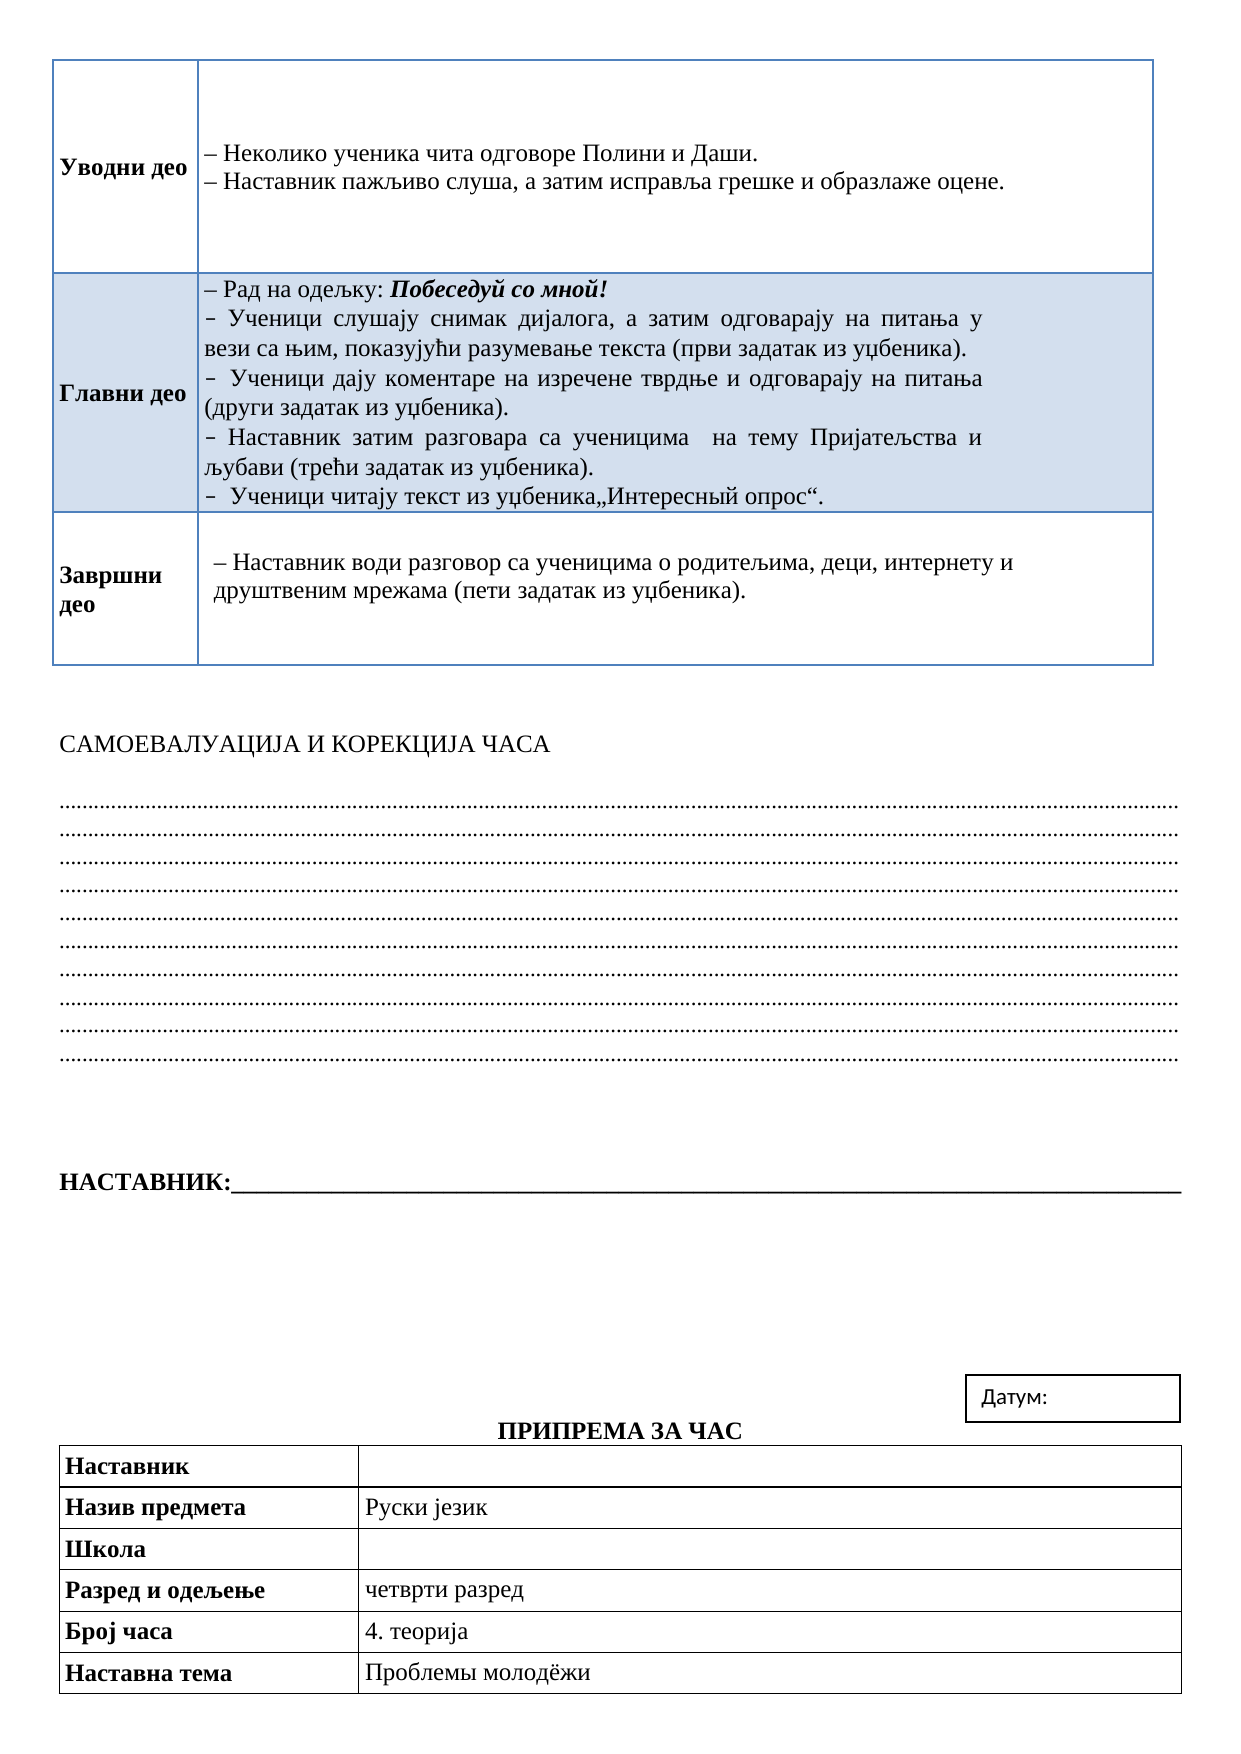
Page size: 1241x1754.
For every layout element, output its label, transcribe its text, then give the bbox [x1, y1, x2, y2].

table_cell Назив предмета [60, 1488, 358, 1528]
table_cell Руски језик [359, 1488, 1181, 1528]
table_cell Број часа [60, 1612, 358, 1652]
table_cell четврти разред [359, 1570, 1181, 1611]
text ПРИПРЕМА ЗА ЧАС [59, 1416, 1181, 1445]
table_cell Уводни део [54, 61, 197, 272]
table_header [359, 1446, 1181, 1486]
table_cell Завршни део [54, 513, 197, 664]
table_cell Разред и одељење [60, 1570, 358, 1611]
table_cell [359, 1529, 1181, 1569]
table_header Наставник [60, 1446, 358, 1486]
table_cell Проблемы молодёжи [359, 1653, 1181, 1693]
table_cell ‒ Наставник води разговор са ученицима о родитељима, деци, интернету и друштвеним мрежама (пети задатак из уџбеника). [199, 513, 1152, 664]
table_cell Наставна тема [60, 1653, 358, 1693]
table_cell ‒ Неколико ученика чита одговоре Полини и Даши. ‒ Наставник пажљиво слуша, а затим исправља грешке и образлаже оцене. [199, 61, 1152, 272]
table_cell Главни део [54, 274, 197, 511]
text САМОЕВАЛУАЦИЈА И КОРЕКЦИЈА ЧАСА [59, 729, 1181, 758]
table_cell 4. теорија [359, 1612, 1181, 1652]
text НАСТАВНИК: [59, 1157, 1181, 1199]
table_cell ‒ Рад на одељку: Побеседуй со мной! ‒ Ученици слушају снимак дијалога, а затим одговарају на питања у вези са њим, показујући разумевање текста (први задатак из уџбеника). ‒Ученици дају коментаре на изречене тврдње и одговарају на питања (други задатак из уџбеника). ‒ Наставник затим разговара са ученицима на тему Пријатељства и љубави (трећи задатак из уџбеника). ‒Ученици читају текст из уџбеника„Интересный опрос“. [199, 274, 1152, 511]
table_cell Школа [60, 1529, 358, 1569]
